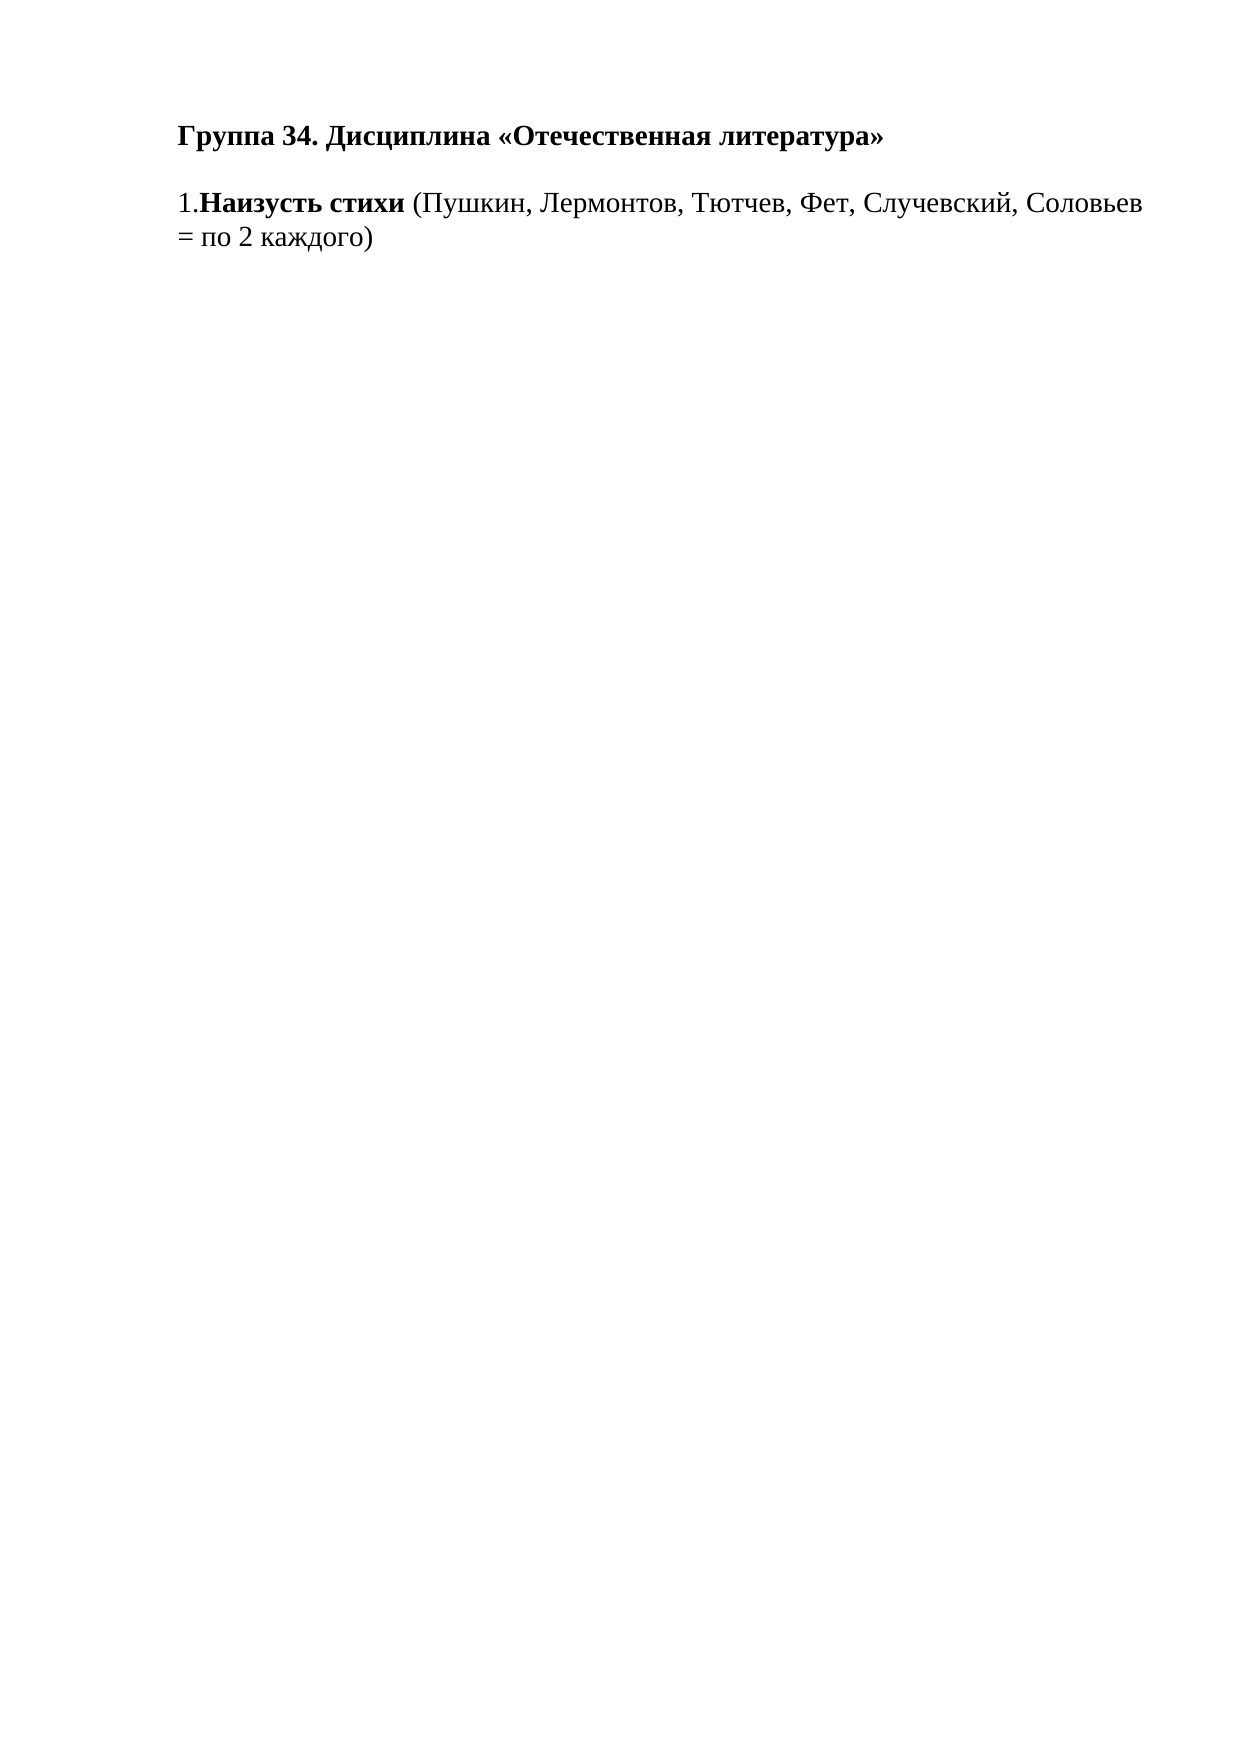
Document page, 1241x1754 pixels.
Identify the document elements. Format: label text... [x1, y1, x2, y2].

text 1.Наизусть стихи (Пушкин, Лермонтов, Тютчев, Фет, Случевский, Соловьев = по 2 каждого) [177, 185, 1152, 252]
text Группа 34. Дисциплина «Отечественная литература» [177, 118, 1152, 152]
